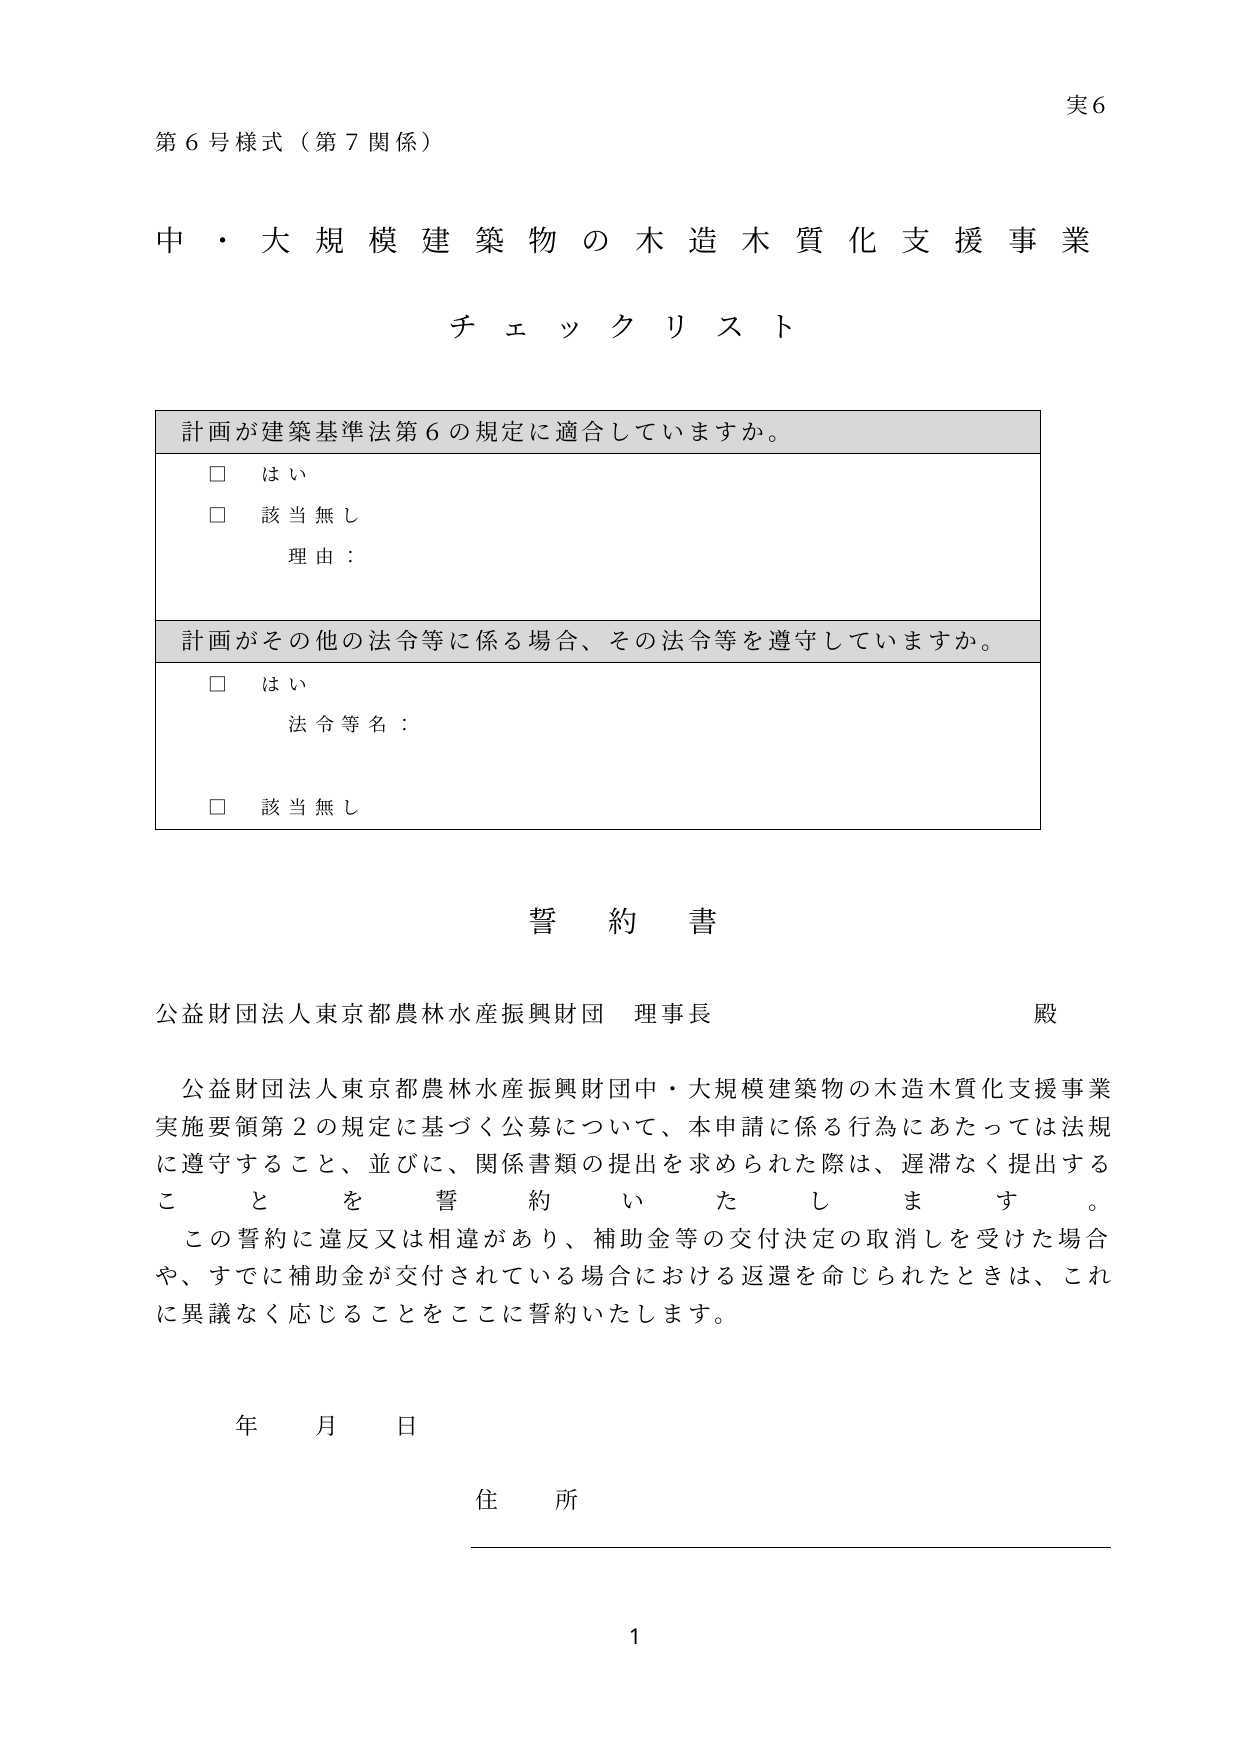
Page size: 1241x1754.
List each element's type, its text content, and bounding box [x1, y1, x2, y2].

text 中・大規模建築物の木造木質化支援事業チェックリスト [155, 202, 1115, 362]
text 公益財団法人東京都農林水産振興財団 理事長 殿 [155, 994, 1115, 1032]
text この誓約に違反又は相違があり、補助金等の交付決定の取消しを受けた場合 [155, 1219, 1115, 1256]
table_cell 計画がその他の法令等に係る場合、その法令等を遵守していますか。 [156, 621, 1040, 662]
table_cell □ はい □ 該当無し 理由： [156, 454, 1040, 619]
text 年 月 日 [155, 1406, 1115, 1443]
text 住 所 [330, 1480, 1115, 1518]
text 公益財団法人東京都農林水産振興財団中・大規模建築物の木造木質化支援事業実施要領第２の規定に基づく公募について、本申請に係る行為にあたっては法規に遵守すること、並びに、関係書類の提出を求められた際は、遅滞なく提出することを誓約いたします。 [155, 1069, 1115, 1219]
text や、すでに補助金が交付されている場合における返還を命じられたときは、これに異議なく応じることをここに誓約いたします。 [155, 1256, 1115, 1331]
table_cell □ はい 法令等名： □ 該当無し [156, 663, 1040, 829]
table_header 計画が建築基準法第６の規定に適合していますか。 [156, 411, 1040, 453]
text 誓 約 書 [155, 882, 1115, 957]
text 第６号様式（第７関係） [155, 122, 1115, 160]
